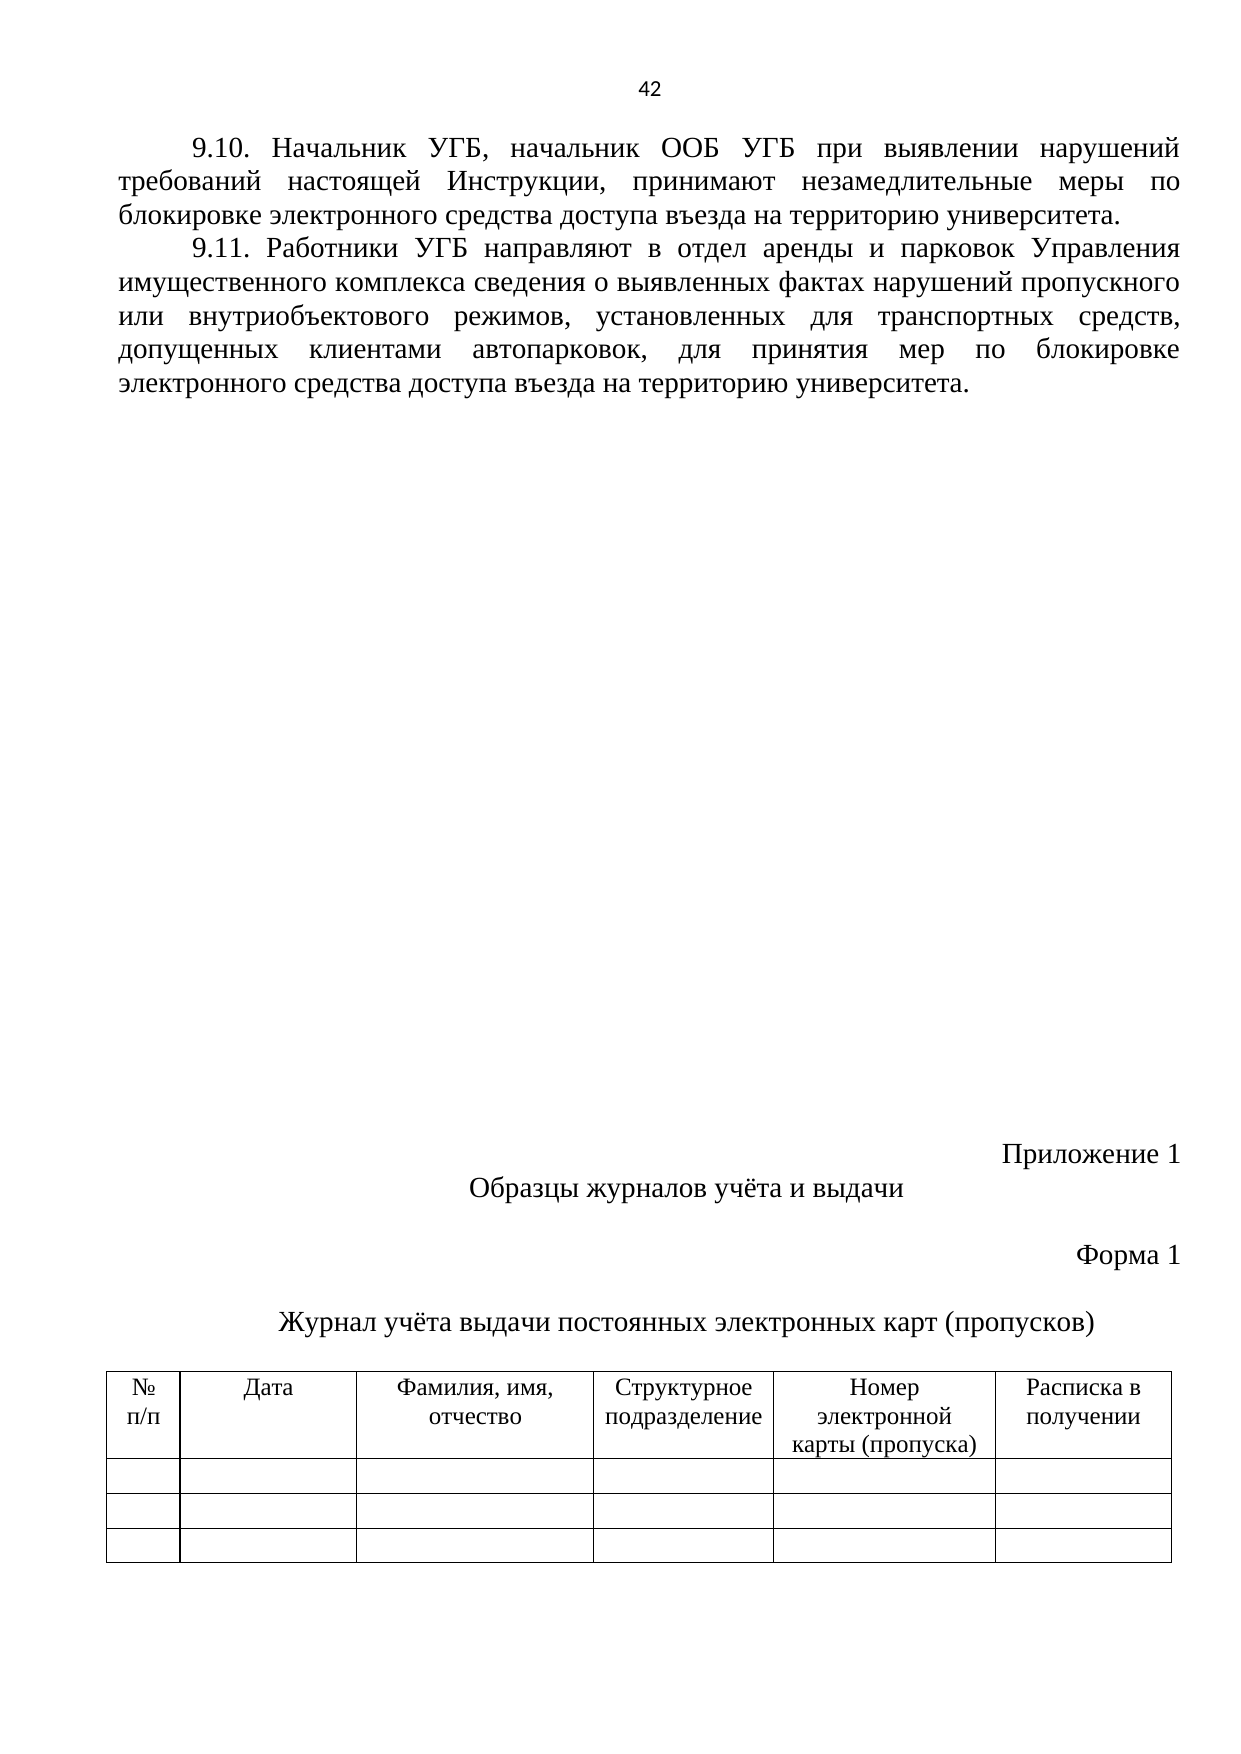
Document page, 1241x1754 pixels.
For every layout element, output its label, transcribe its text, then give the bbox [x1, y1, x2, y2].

table_cell [594, 1494, 773, 1527]
table_cell [181, 1494, 356, 1527]
table_cell [107, 1494, 179, 1527]
table_cell [357, 1529, 593, 1562]
table_cell [594, 1459, 773, 1493]
table_cell [996, 1494, 1171, 1527]
table_cell [774, 1459, 995, 1493]
table_header Структурное подразделение [594, 1372, 773, 1458]
table_cell [594, 1529, 773, 1562]
table_header Дата [181, 1372, 356, 1458]
text 9.11. Работники УГБ направляют в отдел аренды и парковок Управления имущественного комплекса сведения о выявленных фактах нарушений пропускного или внутриобъектового режимов, установленных для транспортных средств, допущенных клиентами автопарковок, для принятия мер по блокировке электронного средства доступа въезда на территорию университета. [118, 231, 1181, 398]
table_cell [996, 1529, 1171, 1562]
table_header № п/п [107, 1372, 179, 1458]
table_cell [107, 1459, 179, 1493]
table_header Номер электронной карты (пропуска) [774, 1372, 995, 1458]
text Образцы журналов учёта и выдачи [118, 1170, 1181, 1203]
table_header Расписка в получении [996, 1372, 1171, 1458]
table_cell [357, 1494, 593, 1527]
table_cell [774, 1494, 995, 1527]
table_cell [181, 1529, 356, 1562]
text Журнал учёта выдачи постоянных электронных карт (пропусков) [118, 1304, 1181, 1337]
table_cell [181, 1459, 356, 1493]
table_cell [996, 1459, 1171, 1493]
table_cell [357, 1459, 593, 1493]
text Форма 1 [118, 1237, 1181, 1270]
table_header Фамилия, имя, отчество [357, 1372, 593, 1458]
table_cell [774, 1529, 995, 1562]
text 9.10. Начальник УГБ, начальник ООБ УГБ при выявлении нарушений требований настоящей Инструкции, принимают незамедлительные меры по блокировке электронного средства доступа въезда на территорию университета. [118, 130, 1181, 231]
table_cell [107, 1529, 179, 1562]
text Приложение 1 [118, 1136, 1181, 1170]
